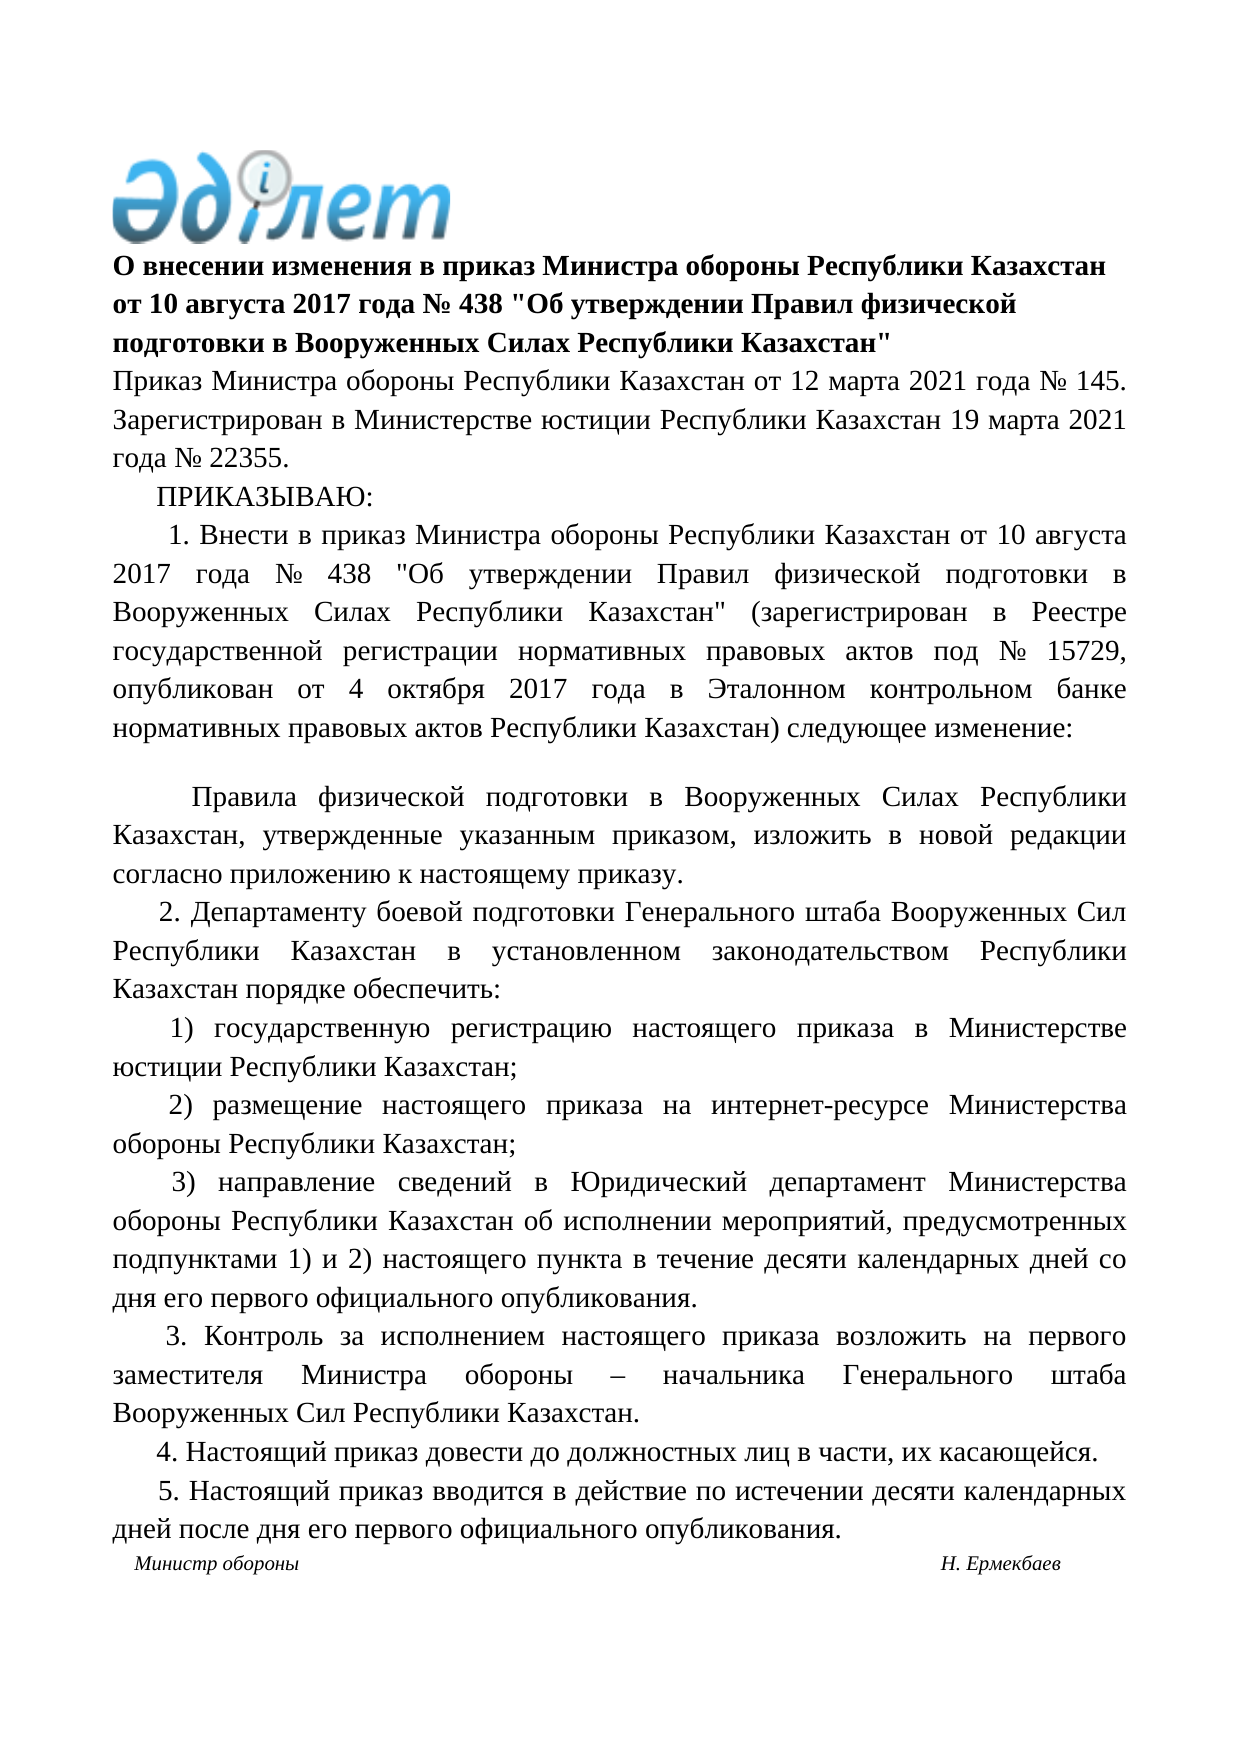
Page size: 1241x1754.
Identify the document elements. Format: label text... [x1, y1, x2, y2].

text 5. Настоящий приказ вводится в действие по истечении десяти календарных дней после дня его первого официального опубликования. [112, 1473, 1128, 1545]
text 3. Контроль за исполнением настоящего приказа возложить на первого заместителя Министра обороны – начальника Генерального штаба Вооруженных Сил Республики Казахстан. [112, 1318, 1128, 1429]
text 3) направление сведений в Юридический департамент Министерства обороны Республики Казахстан об исполнении мероприятий, предусмотренных подпунктами 1) и 2) настоящего пункта в течение десяти календарных дней со дня его первого официального опубликования. [112, 1164, 1128, 1313]
text О внесении изменения в приказ Министра обороны Республики Казахстан от 10 августа 2017 года № 438 "Об утверждении Правил физической подготовки в Вооруженных Силах Республики Казахстан" [112, 248, 1128, 358]
text 2. Департаменту боевой подготовки Генерального штаба Вооруженных Сил Республики Казахстан в установленном законодательством Республики Казахстан порядке обеспечить: [112, 894, 1128, 1005]
text Правила физической подготовки в Вооруженных Силах Республики Казахстан, утвержденные указанным приказом, изложить в новой редакции согласно приложению к настоящему приказу. [112, 779, 1128, 889]
text ПРИКАЗЫВАЮ: [112, 479, 1128, 512]
text 2) размещение настоящего приказа на интернет-ресурсе Министерства обороны Республики Казахстан; [112, 1087, 1128, 1159]
picture [112, 150, 451, 244]
text 1) государственную регистрацию настоящего приказа в Министерстве юстиции Республики Казахстан; [112, 1010, 1128, 1082]
table_header Н. Ермекбаев [939, 1550, 1240, 1581]
text 4. Настоящий приказ довести до должностных лиц в части, их касающейся. [112, 1434, 1128, 1468]
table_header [101, 1550, 939, 1581]
text 1. Внести в приказ Министра обороны Республики Казахстан от 10 августа 2017 года № 438 "Об утверждении Правил физической подготовки в Вооруженных Силах Республики Казахстан" (зарегистрирован в Реестре государственной регистрации нормативных правовых актов под № 15729, опубликован от 4 октября 2017 года в Эталонном контрольном банке нормативных правовых актов Республики Казахстан) следующее изменение: [112, 517, 1128, 744]
text Приказ Министра обороны Республики Казахстан от 12 марта 2021 года № 145. Зарегистрирован в Министерстве юстиции Республики Казахстан 19 марта 2021 года № 22355. [112, 363, 1128, 474]
